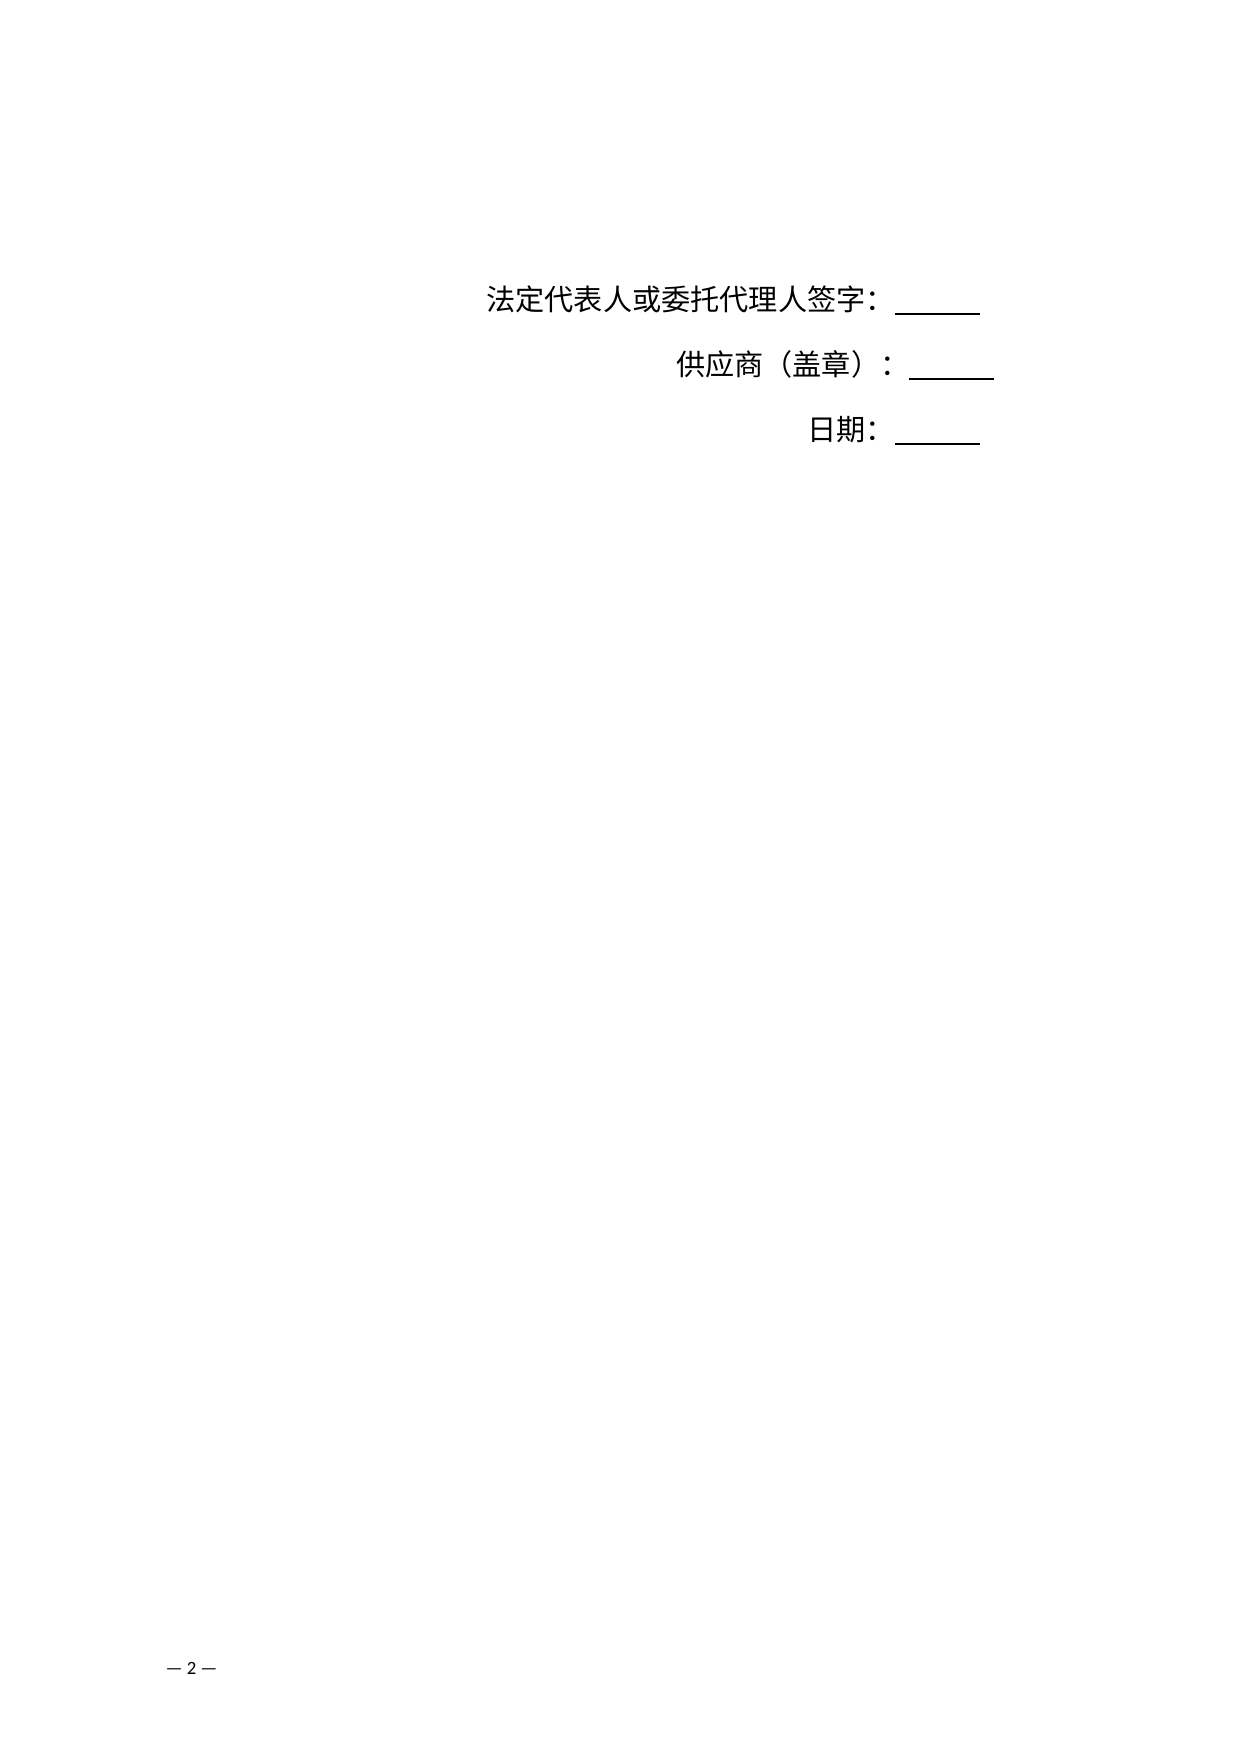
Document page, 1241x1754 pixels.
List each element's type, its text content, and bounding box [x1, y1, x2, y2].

text 法定代表人或委托代理人签字： [165, 265, 1087, 330]
text 供应商（盖章）： [165, 330, 1087, 395]
text 日期： [165, 395, 1087, 460]
